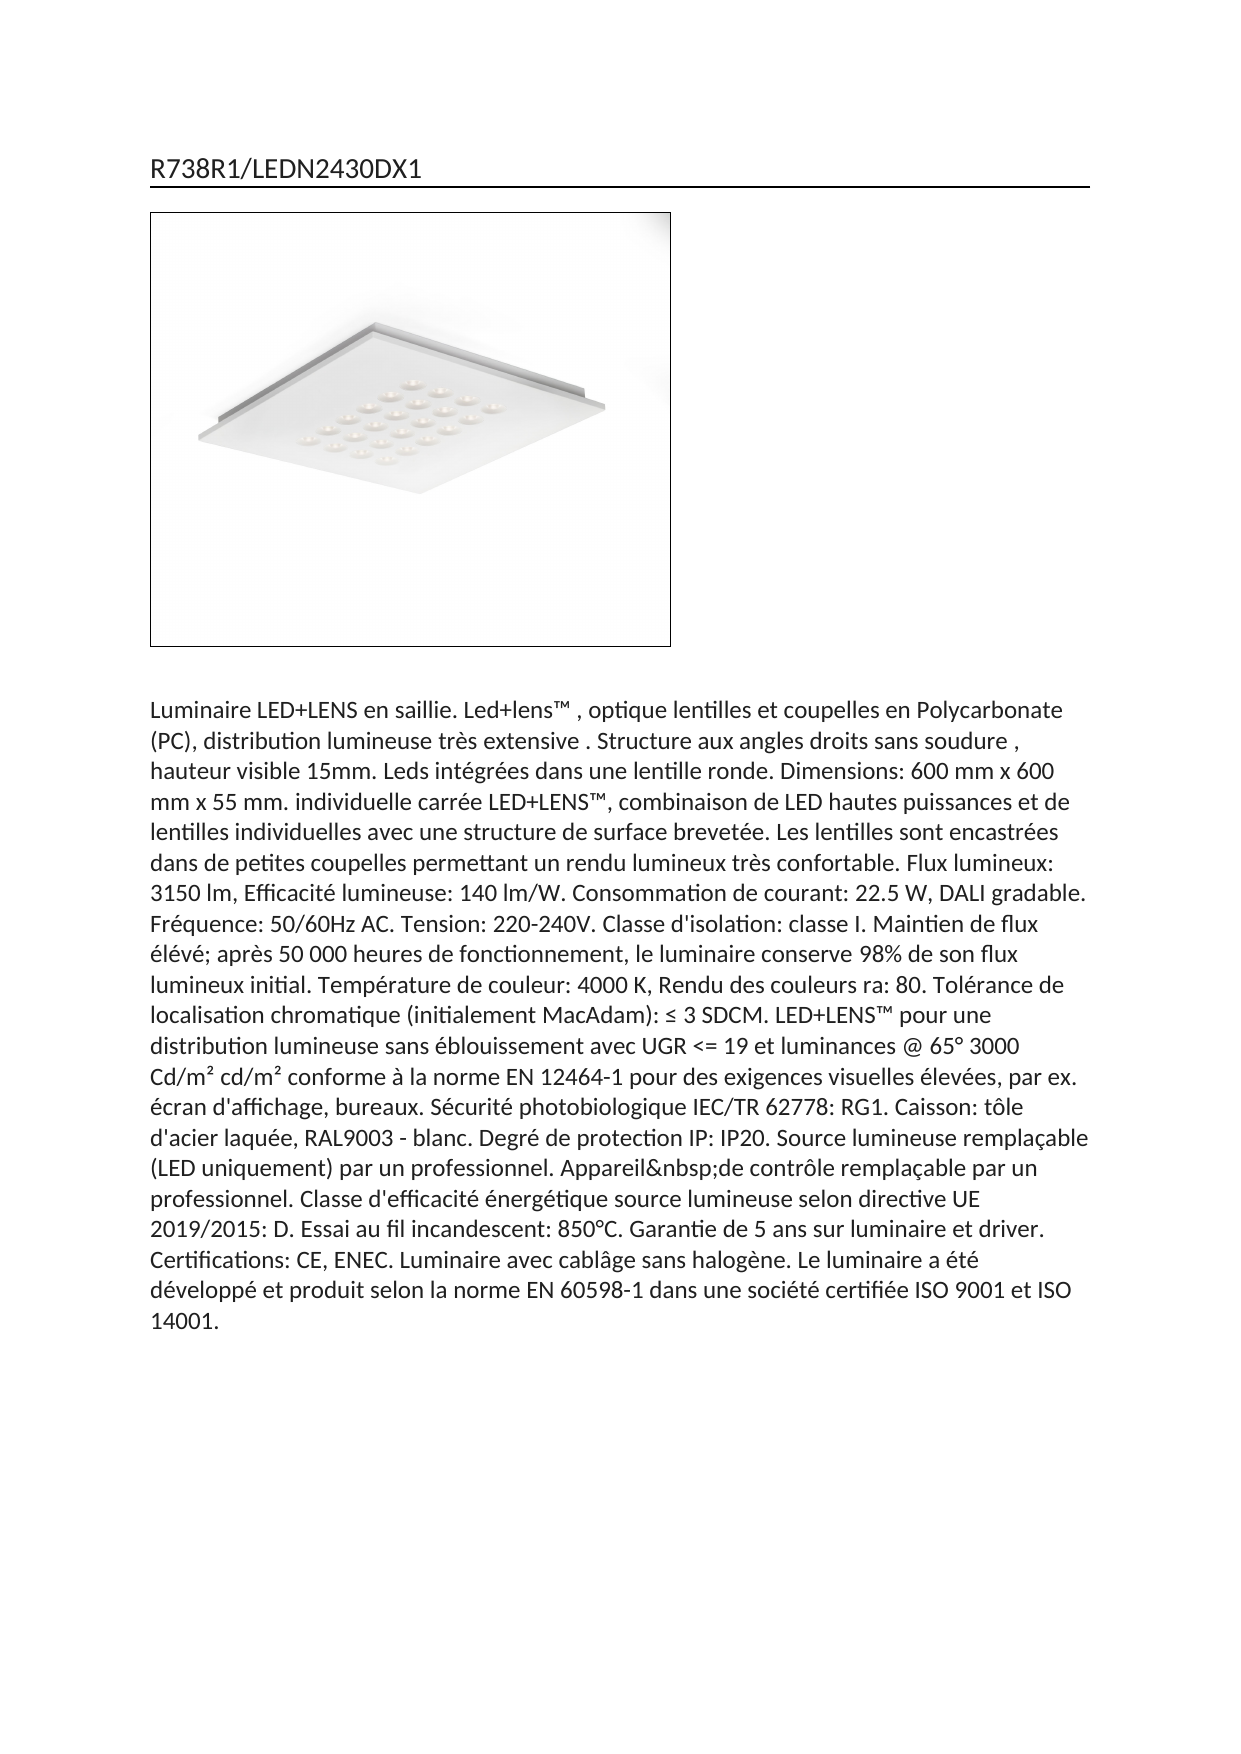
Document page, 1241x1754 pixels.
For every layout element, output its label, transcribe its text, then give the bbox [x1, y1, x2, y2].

text Luminaire LED+LENS en saillie. Led+lens™ , optique lentilles et coupelles en Polycarbonate (PC), distribution lumineuse très extensive . Structure aux angles droits sans soudure , hauteur visible 15mm. Leds intégrées dans une lentille ronde. Dimensions: 600 mm x 600 mm x 55 mm. individuelle carrée LED+LENS™, combinaison de LED hautes puissances et de lentilles individuelles avec une structure de surface brevetée. Les lentilles sont encastrées dans de petites coupelles permettant un rendu lumineux très confortable. Flux lumineux: 3150 lm, Efficacité lumineuse: 140 lm/W. Consommation de courant: 22.5 W, DALI gradable. Fréquence: 50/60Hz AC. Tension: 220-240V. Classe d'isolation: classe I. Maintien de flux élévé; après 50 000 heures de fonctionnement, le luminaire conserve 98% de son flux lumineux initial. Température de couleur: 4000 K, Rendu des couleurs ra: 80. Tolérance de localisation chromatique (initialement MacAdam): ≤ 3 SDCM. LED+LENS™ pour une distribution lumineuse sans éblouissement avec UGR <= 19 et luminances @ 65° 3000 Cd/m² cd/m² conforme à la norme EN 12464-1 pour des exigences visuelles élevées, par ex. écran d'affichage, bureaux. Sécurité photobiologique IEC/TR 62778: RG1. Caisson: tôle d'acier laquée, RAL9003 - blanc. Degré de protection IP: IP20. Source lumineuse remplaçable (LED uniquement) par un professionnel. Appareil&nbsp;de contrôle remplaçable par un professionnel. Classe d'efficacité énergétique source lumineuse selon directive UE 2019/2015: D. Essai au fil incandescent: 850°C. Garantie de 5 ans sur luminaire et driver. Certifications: CE, ENEC. Luminaire avec cablâge sans halogène. Le luminaire a été développé et produit selon la norme EN 60598-1 dans une société certifiée ISO 9001 et ISO 14001. [150, 694, 1090, 1335]
text R738R1/LEDN2430DX1 [150, 150, 1090, 186]
picture [151, 213, 670, 646]
